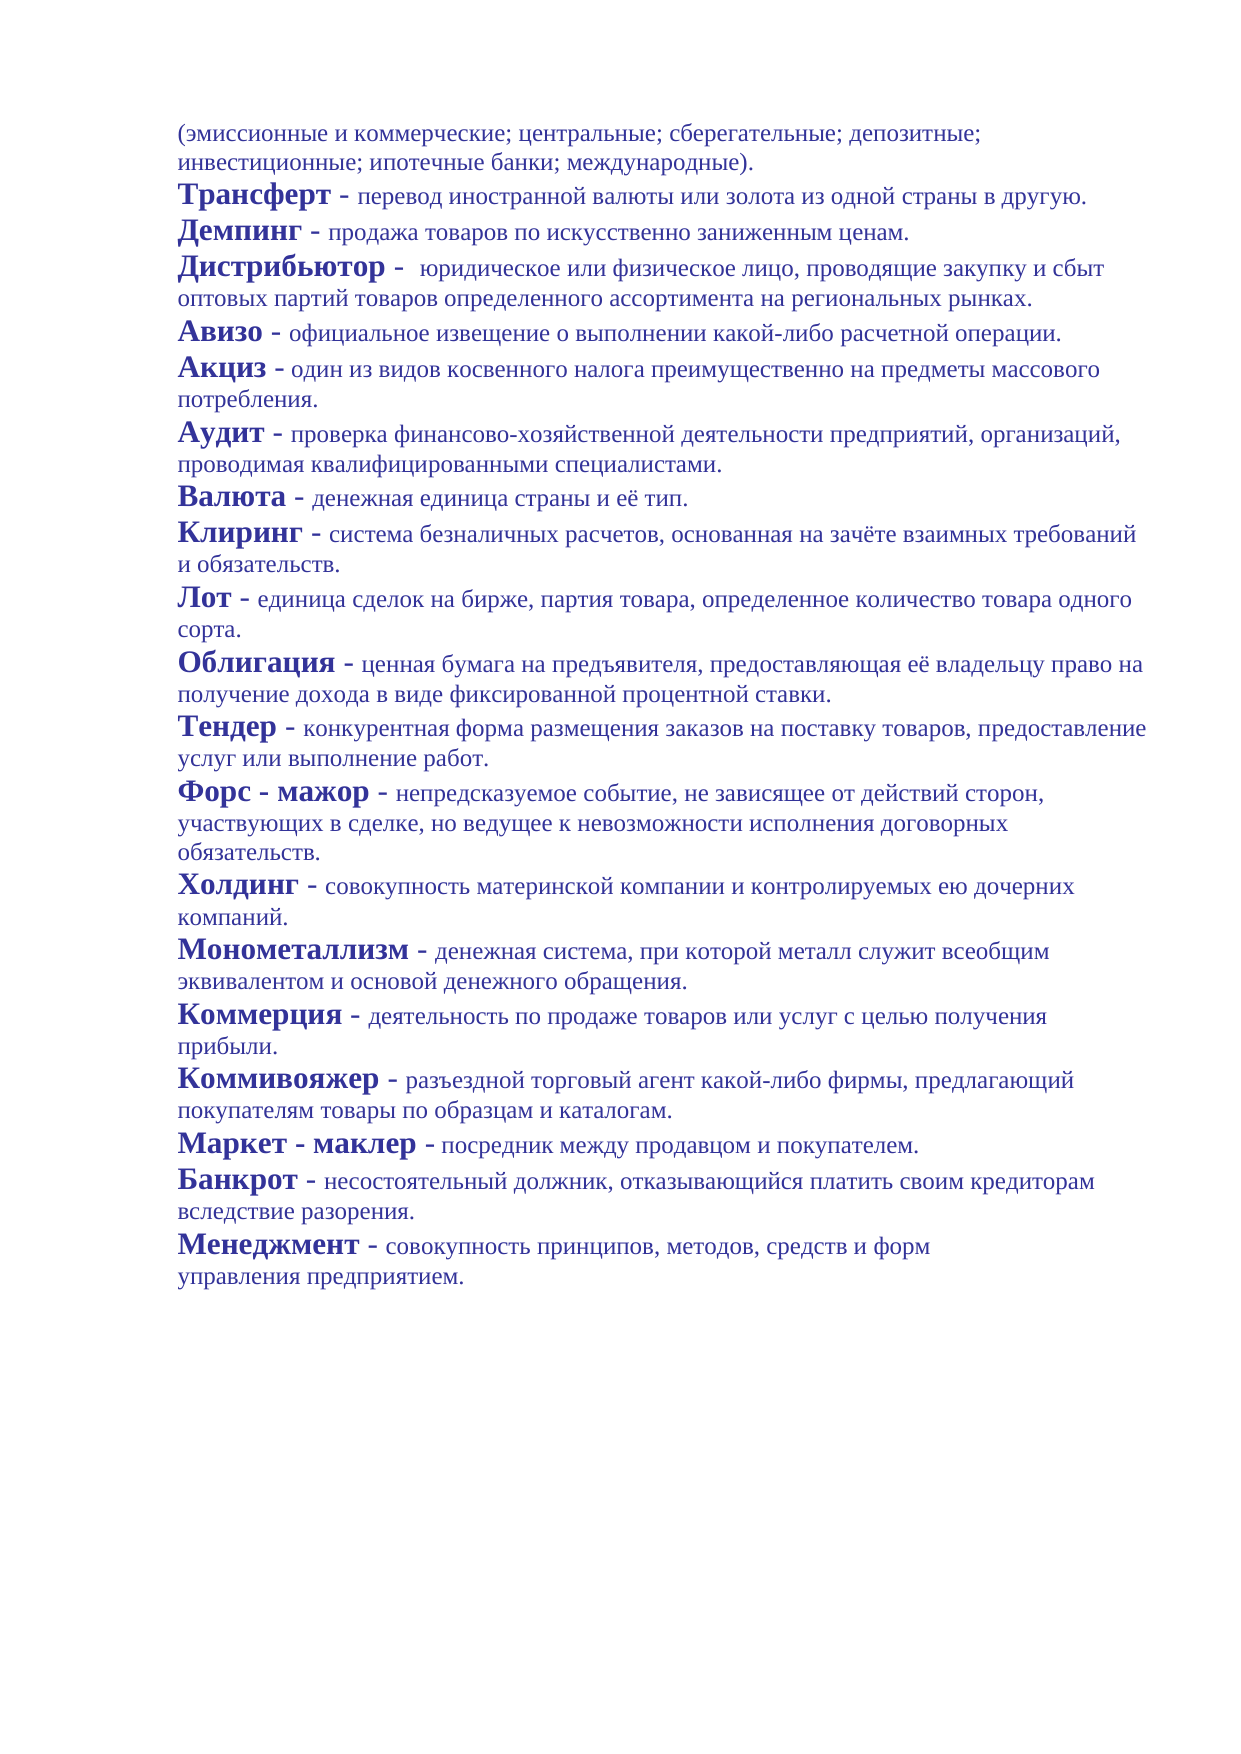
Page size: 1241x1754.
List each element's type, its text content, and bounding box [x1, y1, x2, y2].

text (эмиссионные и коммерческие; центральные; сберегательные; депозитные; инвестиционные; ипотечные банки; международные). Трансферт - перевод иностранной валюты или золота из одной страны в другую. Демпинг - продажа товаров по искусственно заниженным ценам. Дистрибьютор - юридическое или физическое лицо, проводящие закупку и сбыт оптовых партий товаров определенного ассортимента на региональных рынках. Авизо - официальное извещение о выполнении какой-либо расчетной операции. Акциз - один из видов косвенного налога преимущественно на предметы массового потребления. Аудит - проверка финансово-хозяйственной деятельности предприятий, организаций, проводимая квалифицированными специалистами. Валюта - денежная единица страны и её тип. Клиринг - система безналичных расчетов, основанная на зачёте взаимных требований и обязательств. Лот - единица сделок на бирже, партия товара, определенное количество товара одного сорта. Облигация - ценная бумага на предъявителя, предоставляющая её владельцу право на получение дохода в виде фиксированной процентной ставки. Тендер - конкурентная форма размещения заказов на поставку товаров, предоставление услуг или выполнение работ. Форс - мажор - непредсказуемое событие, не зависящее от действий сторон, участвующих в сделке, но ведущее к невозможности исполнения договорных обязательств. Холдинг - совокупность материнской компании и контролируемых ею дочерних компаний. Монометаллизм - денежная система, при которой металл служит всеобщим эквивалентом и основой денежного обращения. Коммерция - деятельность по продаже товаров или услуг с целью получения прибыли. Коммивояжер - разъездной торговый агент какой-либо фирмы, предлагающий покупателям товары по образцам и каталогам. Маркет - маклер - посредник между продавцом и покупателем. Банкрот - несостоятельный должник, отказывающийся платить своим кредиторам вследствие разорения. Менеджмент - совокупность принципов, методов, средств и форм управления предприятием. [177, 118, 1152, 1290]
